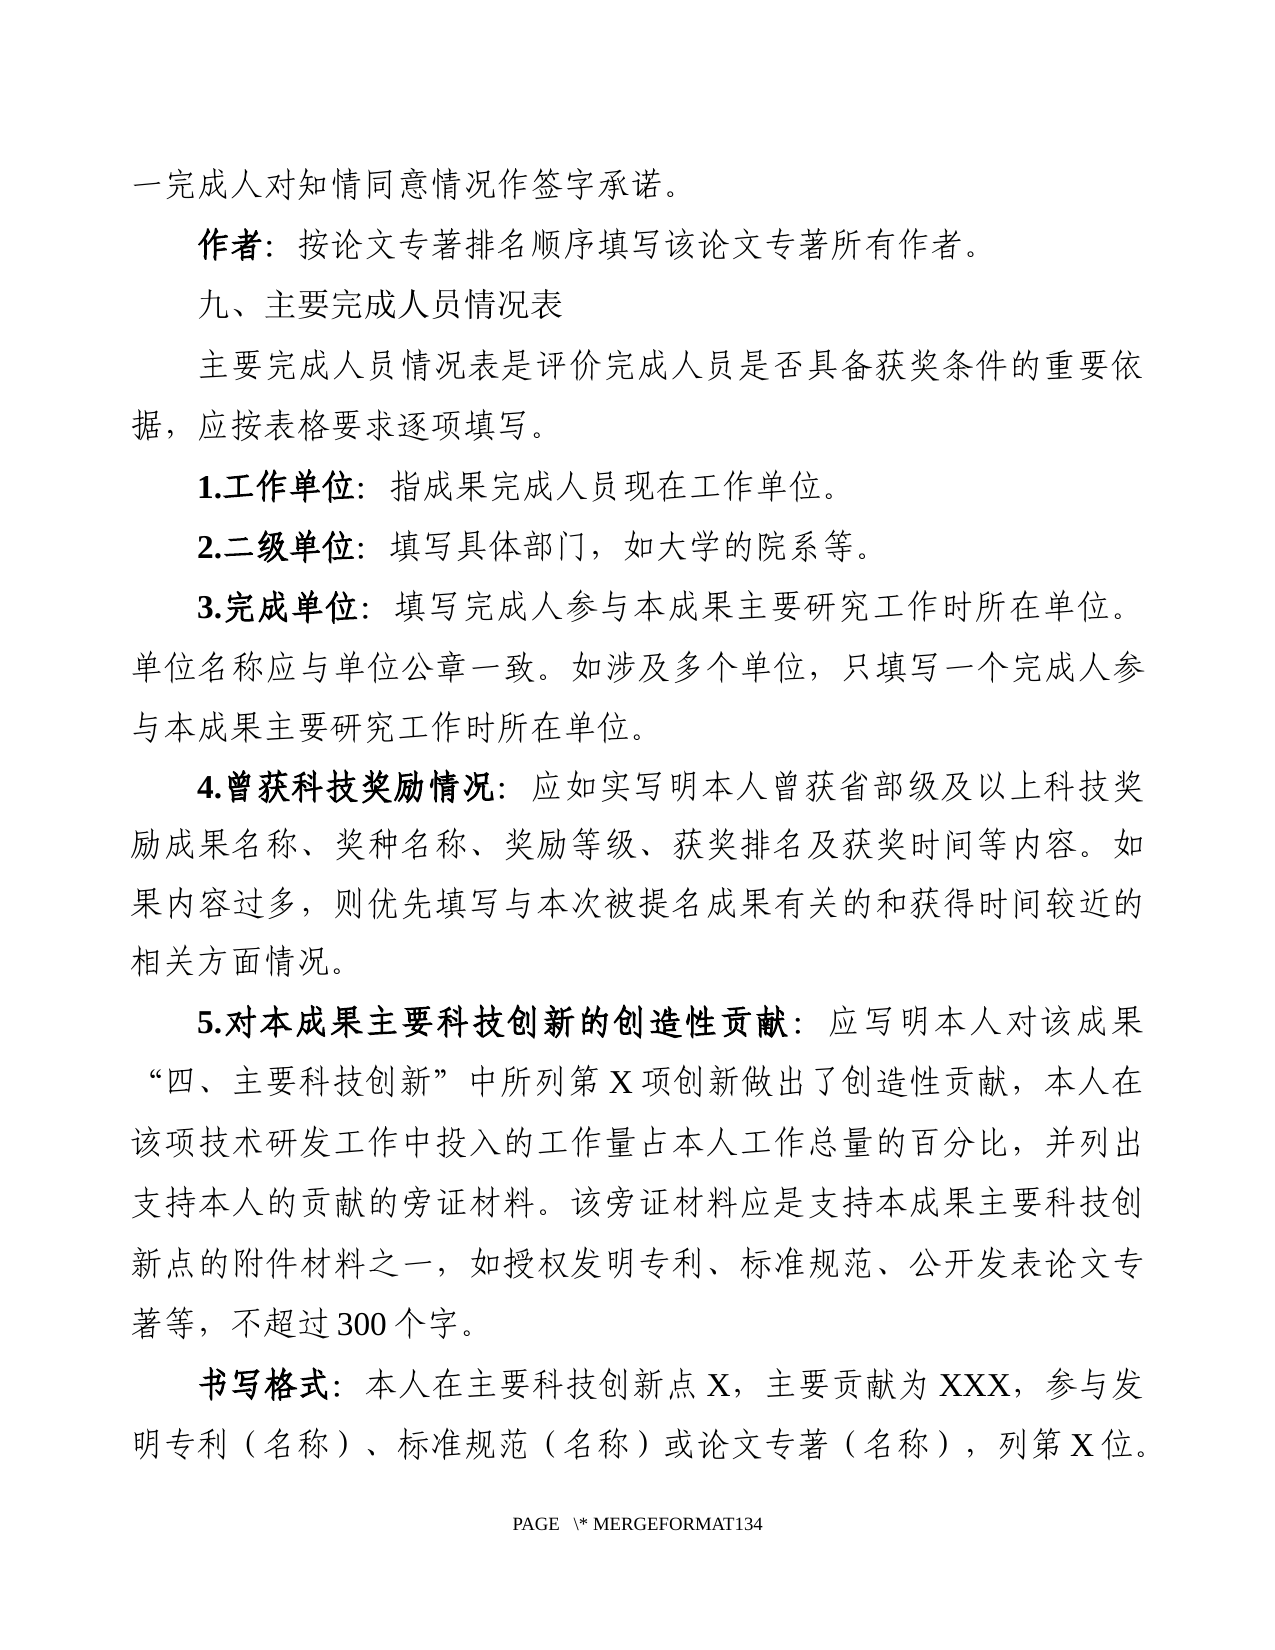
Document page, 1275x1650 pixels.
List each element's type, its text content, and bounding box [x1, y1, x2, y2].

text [130, 148, 1145, 208]
text 5.对本成果主要科技创新的创造性贡献：应写明本人对该成果“四、主要科技创新”中所列第X项创新做出了创造性贡献，本人在该项技术研发工作中投入的工作量占本人工作总量的百分比，并列出支持本人的贡献的旁证材料。该旁证材料应是支持本成果主要科技创新点的附件材料之一，如授权发明专利、标准规范、公开发表论文专著等，不超过300个字。 [130, 985, 1145, 1348]
text 2.二级单位：填写具体部门，如大学的院系等。 [130, 510, 1145, 571]
text 4.曾获科技奖励情况：应如实写明本人曾获省部级及以上科技奖励成果名称、奖种名称、奖励等级、获奖排名及获奖时间等内容。如果内容过多，则优先填写与本次被提名成果有关的和获得时间较近的相关方面情况。 [130, 752, 1145, 985]
text 3.完成单位：填写完成人参与本成果主要研究工作时所在单位。单位名称应与单位公章一致。如涉及多个单位，只填写一个完成人参与本成果主要研究工作时所在单位。 [130, 571, 1145, 752]
text 书写格式：本人在主要科技创新点X，主要贡献为XXX，参与发明专利（名称）、标准规范（名称）或论文专著（名称），列第X位。 [130, 1348, 1145, 1468]
text 1.工作单位：指成果完成人员现在工作单位。 [130, 450, 1145, 510]
text 九、主要完成人员情况表 [130, 268, 1145, 329]
text 主要完成人员情况表是评价完成人员是否具备获奖条件的重要依据，应按表格要求逐项填写。 [130, 329, 1145, 450]
text 作者：按论文专著排名顺序填写该论文专著所有作者。 [130, 208, 1145, 268]
